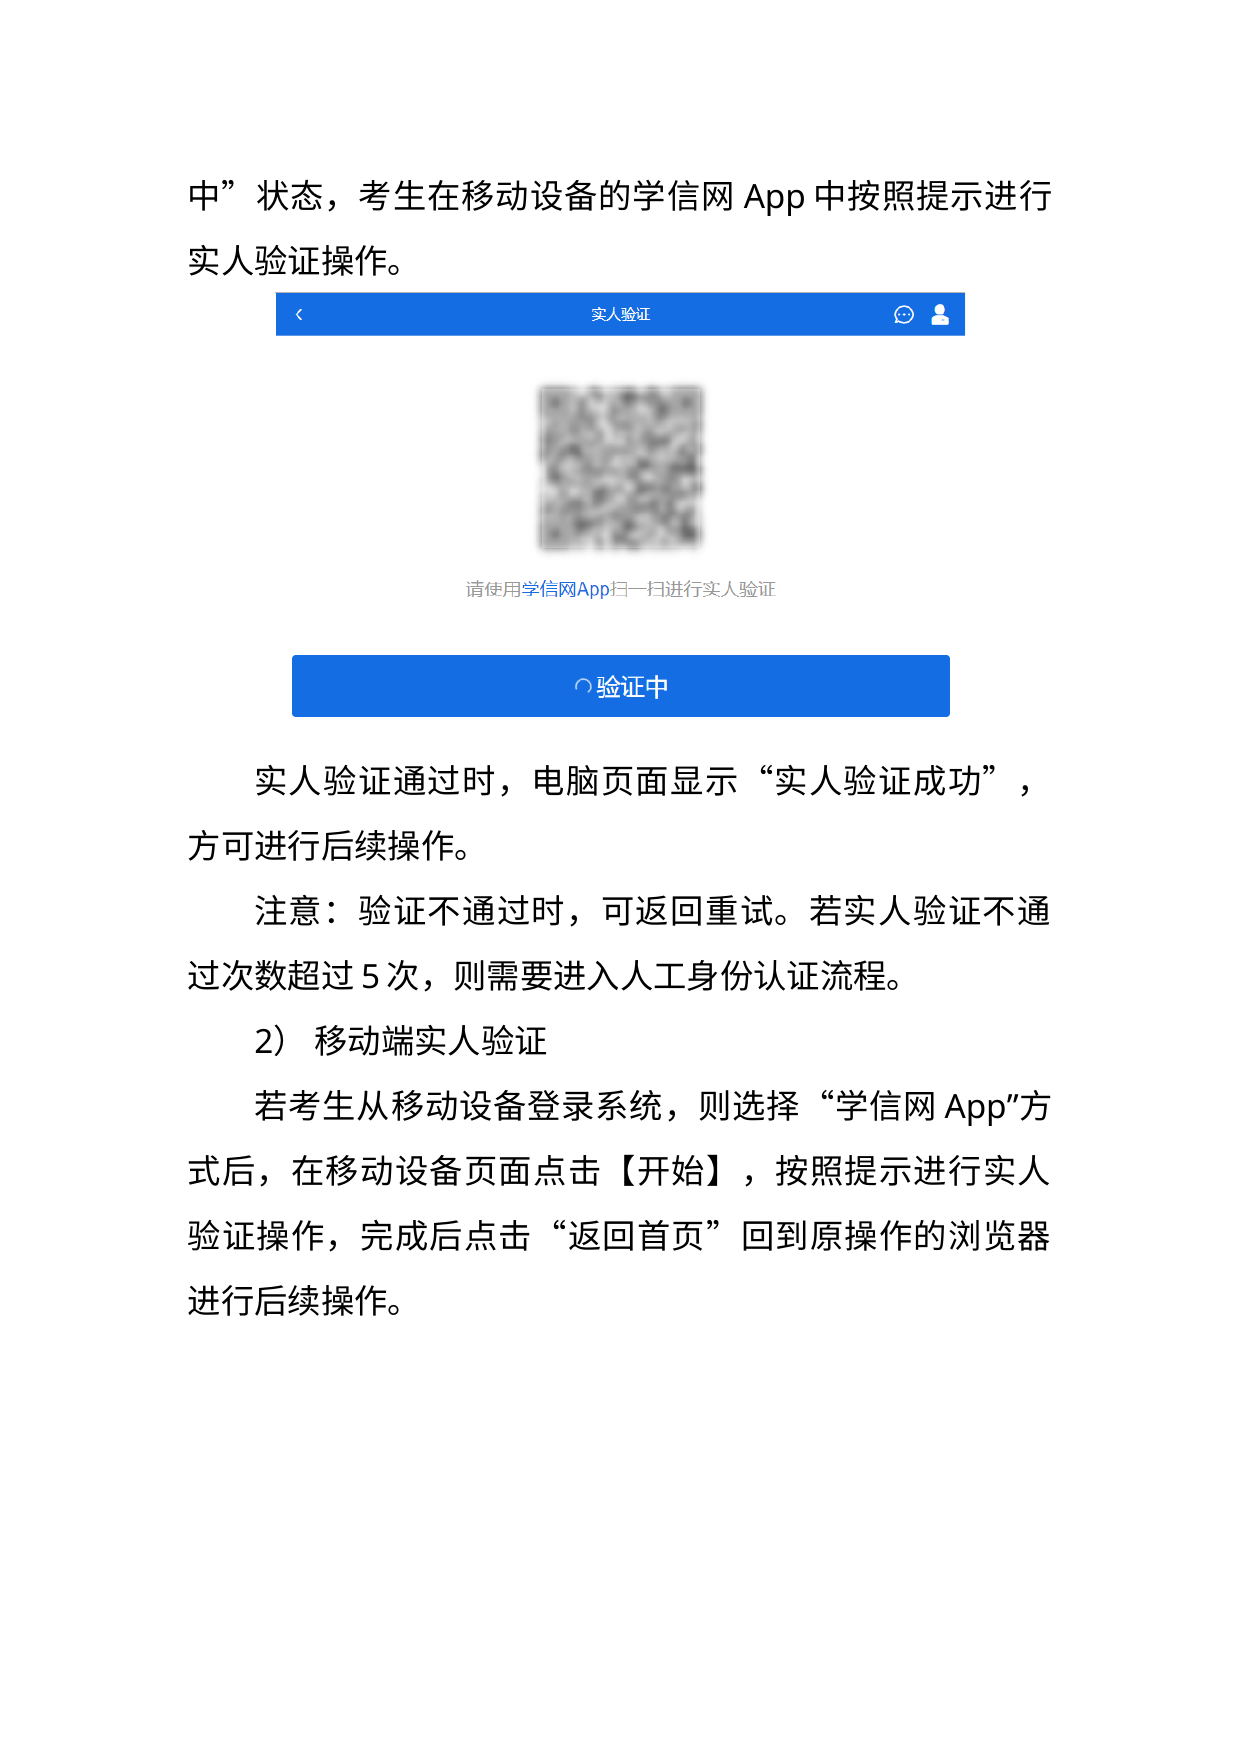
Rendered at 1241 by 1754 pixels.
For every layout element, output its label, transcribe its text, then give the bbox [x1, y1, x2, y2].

text 若考生从移动设备登录系统，则选择“学信网App”方式后，在移动设备页面点击【开始】，按照提示进行实人验证操作，完成后点击“返回首页”回到原操作的浏览器进行后续操作。 [187, 1072, 1053, 1332]
picture [275, 292, 966, 736]
text 实人验证通过时，电脑页面显示“实人验证成功”，方可进行后续操作。 [187, 747, 1053, 877]
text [187, 162, 1053, 292]
text 2） 移动端实人验证 [187, 1007, 1053, 1072]
text 注意：验证不通过时，可返回重试。若实人验证不通过次数超过5次，则需要进入人工身份认证流程。 [187, 877, 1053, 1007]
